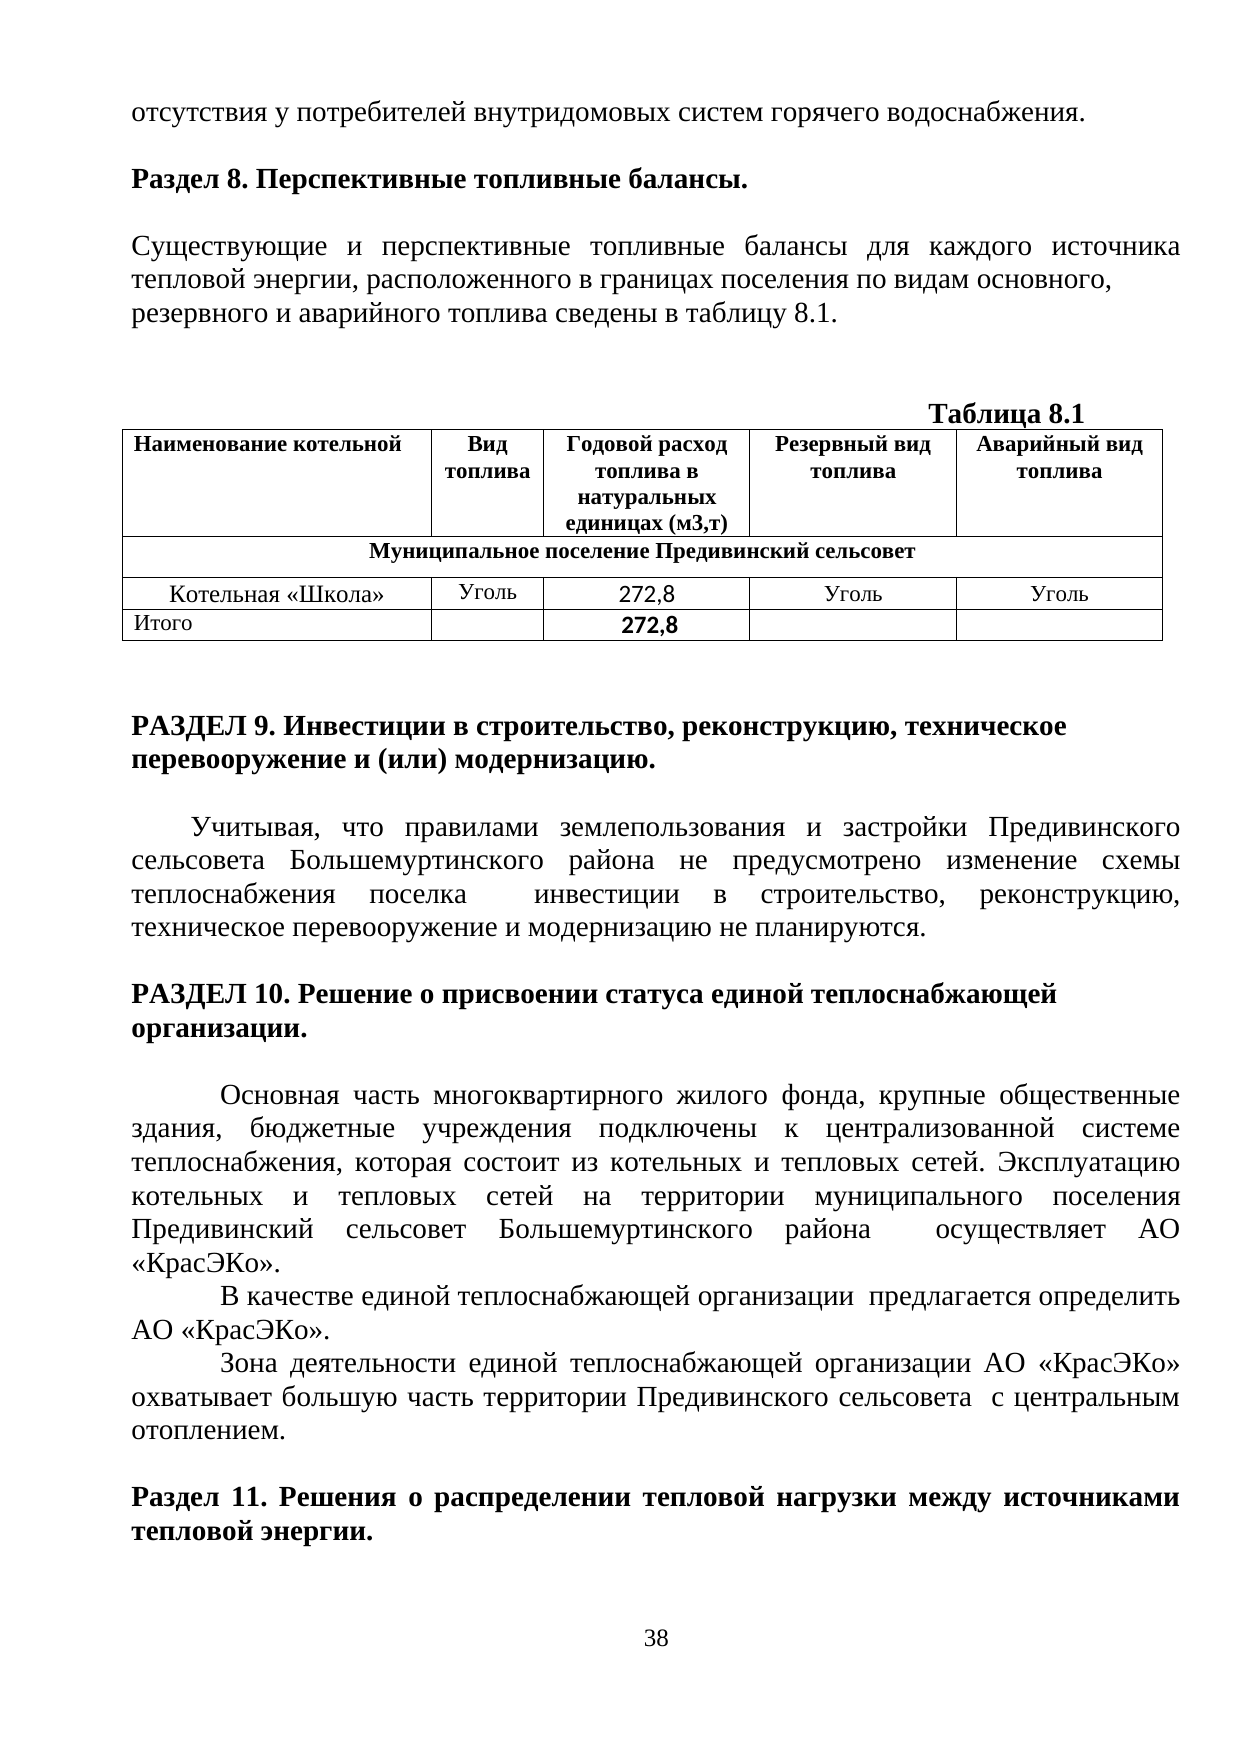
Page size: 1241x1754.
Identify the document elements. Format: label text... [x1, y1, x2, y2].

text РАЗДЕЛ 10. Решение о присвоении статуса единой теплоснабжающей организации. [131, 976, 1181, 1043]
table_cell [432, 610, 543, 640]
table_cell Котельная «Школа» [123, 578, 431, 608]
text Основная часть многоквартирного жилого фонда, крупные общественные здания, бюджетные учреждения подключены к централизованной системе теплоснабжения, которая состоит из котельных и тепловых сетей. Эксплуатацию котельных и тепловых сетей на территории муниципального поселения Предивинский сельсовет Большемуртинского района осуществляет АО «КрасЭКо». [131, 1077, 1181, 1278]
table_cell [957, 610, 1162, 640]
table_cell Уголь [750, 578, 956, 608]
text Зона деятельности единой теплоснабжающей организации АО «КрасЭКо» охватывает большую часть территории Предивинского сельсовета с центральным отоплением. [131, 1345, 1181, 1446]
table_header Аварийный вид топлива [957, 430, 1162, 536]
table_header Резервный вид топлива [750, 430, 956, 536]
table_cell [750, 610, 956, 640]
table_cell Муниципальное поселение Предивинский сельсовет [123, 537, 1162, 577]
table_cell Итого [123, 610, 431, 640]
text Учитывая, что правилами землепользования и застройки Предивинского сельсовета Большемуртинского района не предусмотрено изменение схемы теплоснабжения поселка инвестиции в строительство, реконструкцию, техническое перевооружение и модернизацию не планируются. [131, 809, 1181, 943]
text Существующие и перспективные топливные балансы для каждого источника тепловой энергии, расположенного в границах поселения по видам основного, [131, 228, 1181, 295]
table_header Годовой расход топлива в натуральных единицах (м3,т) [544, 430, 749, 536]
table_cell 272,8 [544, 578, 749, 608]
text Раздел 11. Решения о распределении тепловой нагрузки между источниками тепловой энергии. [131, 1479, 1181, 1547]
table_header Наименование котельной [123, 430, 431, 536]
table_cell Уголь [957, 578, 1162, 608]
table_header Вид топлива [432, 430, 543, 536]
text Раздел 8. Перспективные топливные балансы. [131, 161, 1181, 194]
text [131, 94, 1181, 127]
table_cell Уголь [432, 578, 543, 608]
text РАЗДЕЛ 9. Инвестиции в строительство, реконструкцию, техническое перевооружение и (или) модернизацию. [131, 708, 1181, 775]
text Таблица 8.1 [206, 396, 1181, 429]
table_cell 272,8 [544, 610, 749, 640]
text В качестве единой теплоснабжающей организации предлагается определить АО «КрасЭКо». [131, 1278, 1181, 1345]
text резервного и аварийного топлива сведены в таблицу 8.1. [131, 295, 1181, 329]
